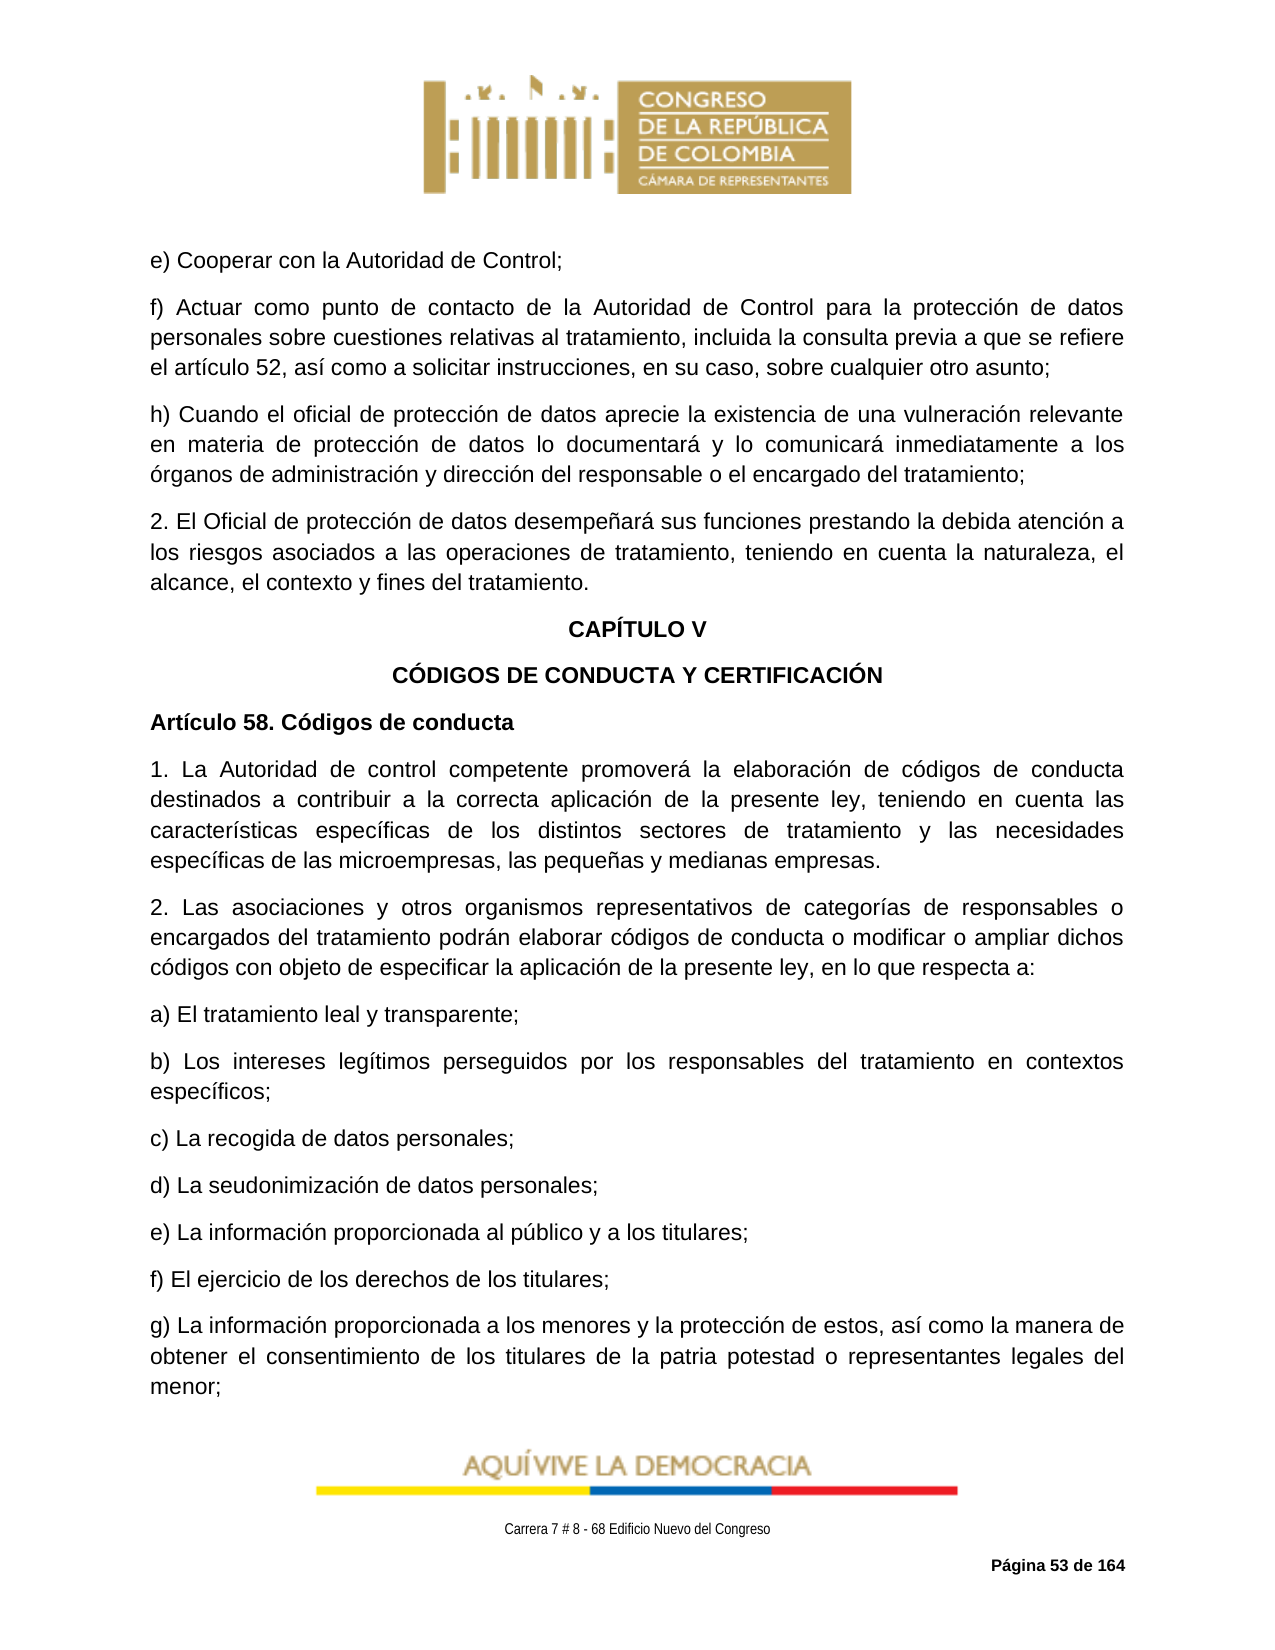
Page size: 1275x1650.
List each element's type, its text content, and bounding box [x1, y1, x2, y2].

text CAPÍTULO V [150, 616, 1125, 642]
text c) La recogida de datos personales; [150, 1125, 1125, 1151]
text f) Actuar como punto de contacto de la Autoridad de Control para la protección de datos personales sobre cuestiones relativas al tratamiento, incluida la consulta previa a que se refiere el artículo 52, así como a solicitar instrucciones, en su caso, sobre cualquier otro asunto; [150, 294, 1125, 381]
picture [423, 75, 852, 194]
text g) La información proporcionada a los menores y la protección de estos, así como la manera de obtener el consentimiento de los titulares de la patria potestad o representantes legales del menor; [150, 1312, 1125, 1399]
text h) Cuando el oficial de protección de datos aprecie la existencia de una vulneración relevante en materia de protección de datos lo documentará y lo comunicará inmediatamente a los órganos de administración y dirección del responsable o el encargado del tratamiento; [150, 401, 1125, 488]
text b) Los intereses legítimos perseguidos por los responsables del tratamiento en contextos específicos; [150, 1048, 1125, 1104]
text e) Cooperar con la Autoridad de Control; [150, 247, 1125, 273]
picture [296, 1440, 979, 1500]
text f) El ejercicio de los derechos de los titulares; [150, 1266, 1125, 1292]
text d) La seudonimización de datos personales; [150, 1172, 1125, 1198]
text 2. Las asociaciones y otros organismos representativos de categorías de responsables o encargados del tratamiento podrán elaborar códigos de conducta o modificar o ampliar dichos códigos con objeto de especificar la aplicación de la presente ley, en lo que respecta a: [150, 894, 1125, 981]
text CÓDIGOS DE CONDUCTA Y CERTIFICACIÓN [150, 662, 1125, 689]
text 1. La Autoridad de control competente promoverá la elaboración de códigos de conducta destinados a contribuir a la correcta aplicación de la presente ley, teniendo en cuenta las características específicas de los distintos sectores de tratamiento y las necesidades específicas de las microempresas, las pequeñas y medianas empresas. [150, 756, 1125, 873]
text e) La información proporcionada al público y a los titulares; [150, 1219, 1125, 1245]
text a) El tratamiento leal y transparente; [150, 1001, 1125, 1027]
text 2. El Oficial de protección de datos desempeñará sus funciones prestando la debida atención a los riesgos asociados a las operaciones de tratamiento, teniendo en cuenta la naturaleza, el alcance, el contexto y fines del tratamiento. [150, 508, 1125, 595]
text Artículo 58. Códigos de conducta [150, 709, 1125, 736]
